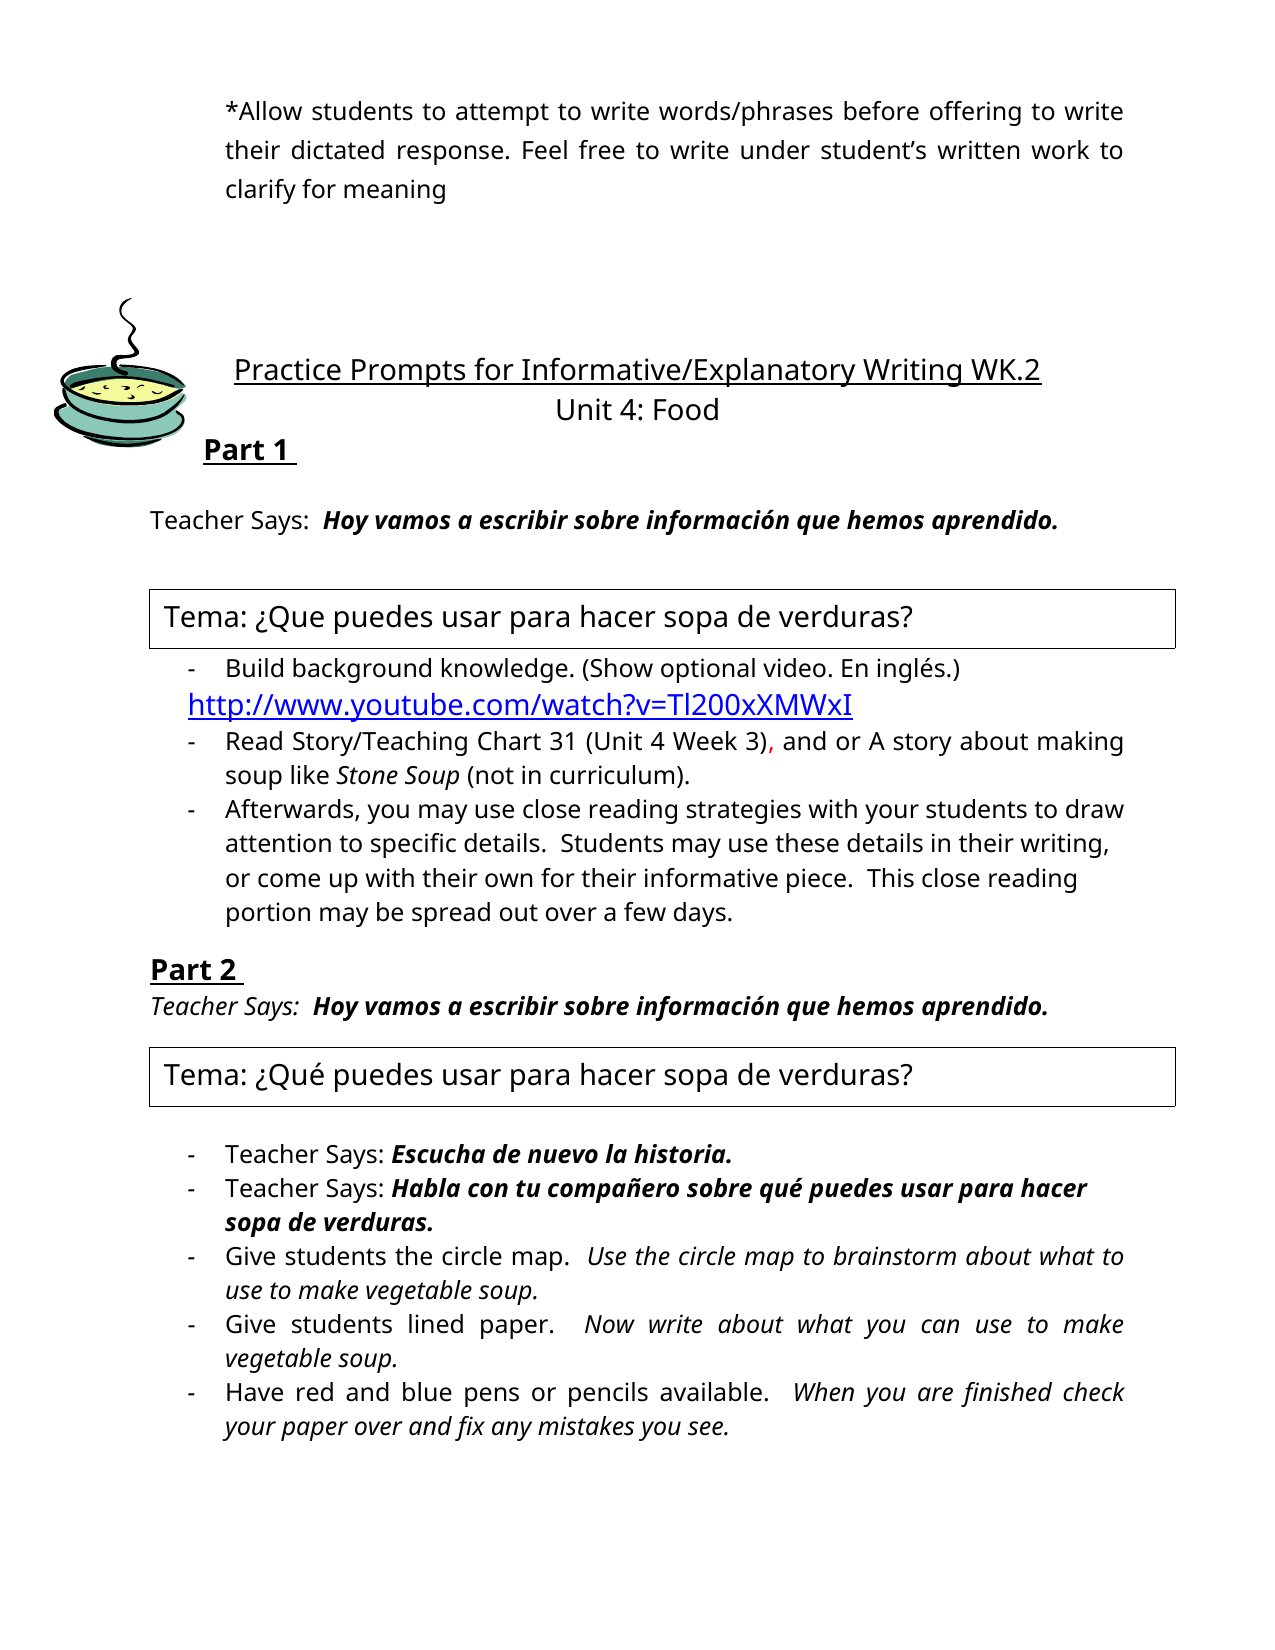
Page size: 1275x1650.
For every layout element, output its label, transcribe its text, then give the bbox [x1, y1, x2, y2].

text http://www.youtube.com/watch?v=Tl200xXMWxI [187, 684, 1125, 724]
text Unit 4: Food [203, 389, 1125, 429]
text Teacher Says: Hoy vamos a escribir sobre información que hemos aprendido. [150, 503, 1125, 537]
list Give students the circle map. Use the circle map to brainstorm about what to use to make vegetable soup. [187, 1238, 1125, 1307]
list Give students lined paper. Now write about what you can use to make vegetable soup. [187, 1307, 1125, 1375]
list Afterwards, you may use close reading strategies with your students to draw attention to specific details. Students may use these details in their writing, or come up with their own for their informative piece. This close reading portion may be spread out over a few days. [187, 792, 1125, 928]
list *Allow students to attempt to write words/phrases before offering to write their dictated response. Feel free to write under student’s written work to clarify for meaning [225, 94, 1125, 206]
text Practice Prompts for Informative/Explanatory Writing WK.2 [203, 349, 1125, 389]
list Read Story/Teaching Chart 31 (Unit 4 Week 3), and or A story about making soup like Stone Soup (not in curriculum). [187, 724, 1125, 792]
list Teacher Says: Habla con tu compañero sobre qué puedes usar para hacer sopa de verduras. [187, 1170, 1125, 1238]
list Have red and blue pens or pencils available. When you are finished check your paper over and fix any mistakes you see. [187, 1375, 1125, 1443]
text Part 1 [203, 429, 1125, 469]
text Teacher Says: Hoy vamos a escribir sobre información que hemos aprendido. [150, 989, 1125, 1023]
text Part 2 [150, 949, 1125, 989]
list Teacher Says: Escucha de nuevo la historia. [187, 1136, 1125, 1170]
list Build background knowledge. (Show optional video. En inglés.) [187, 650, 1125, 684]
